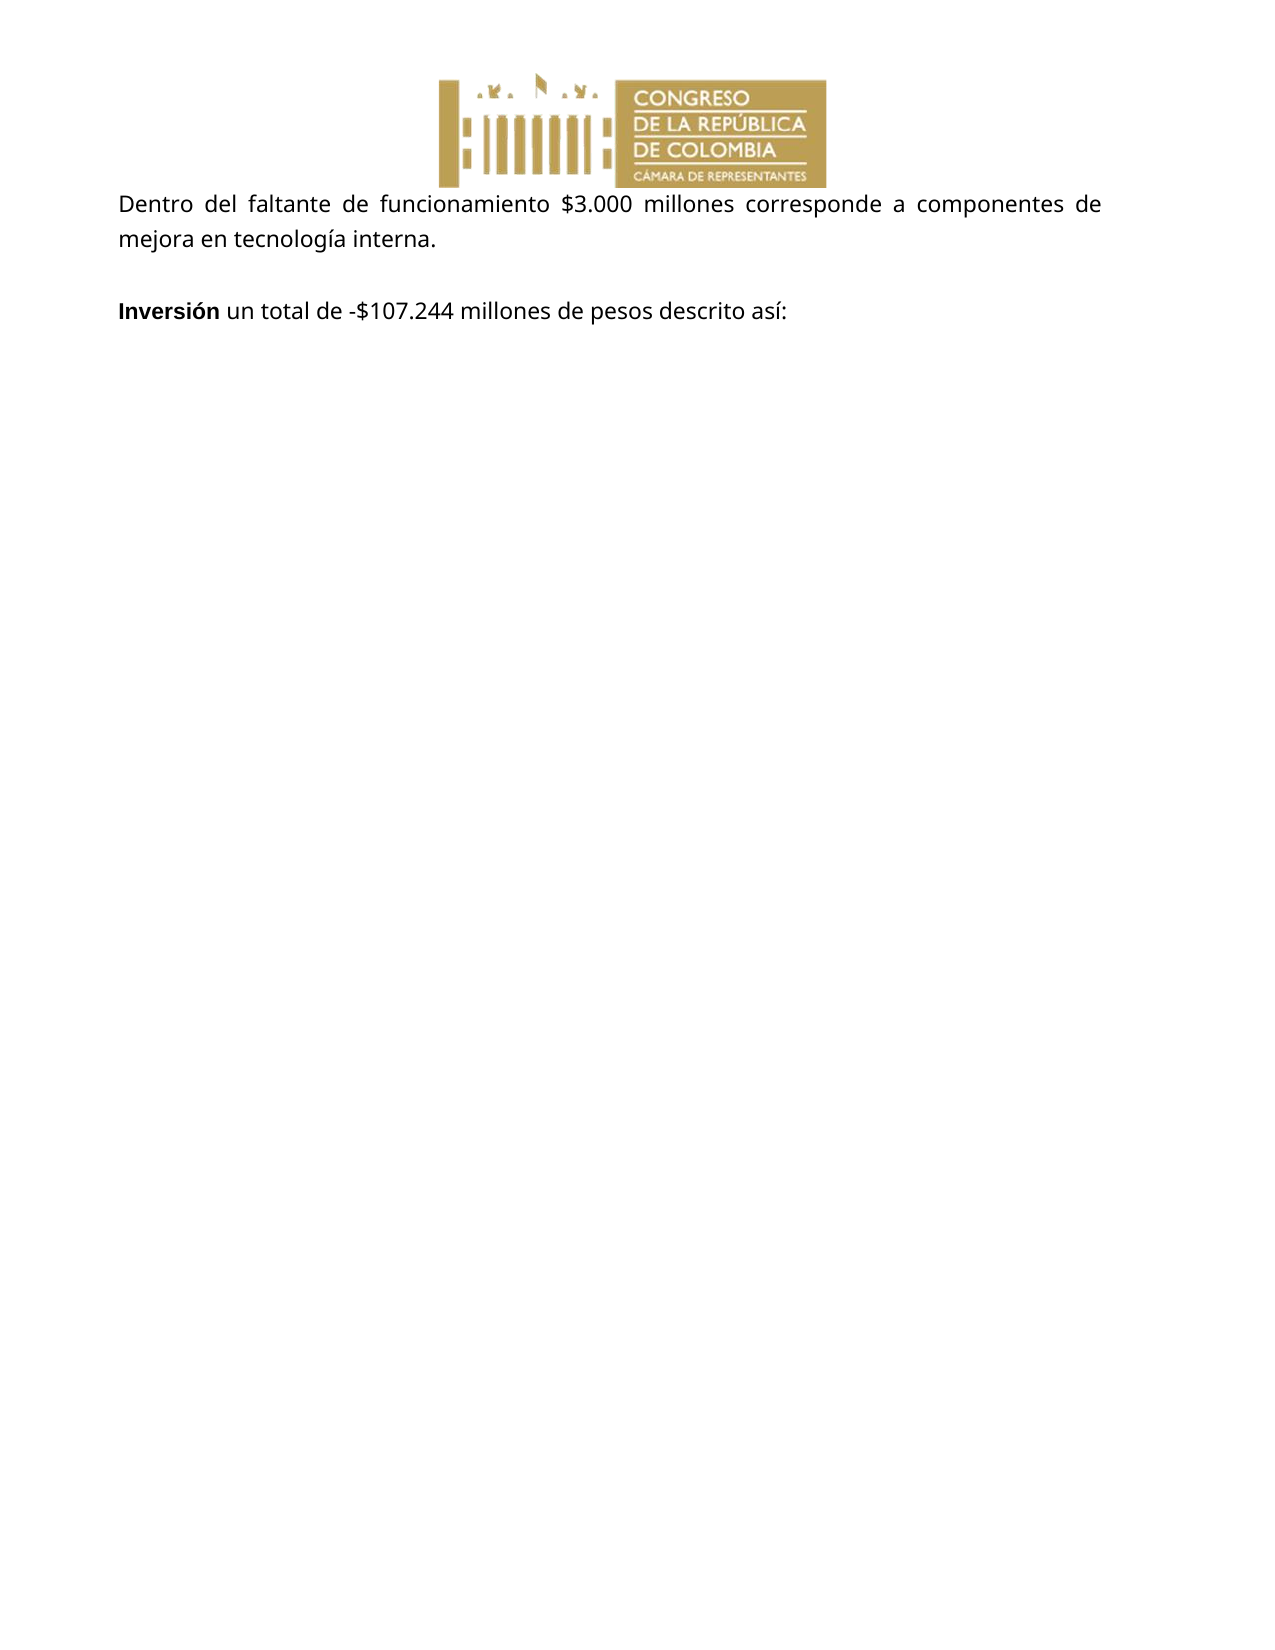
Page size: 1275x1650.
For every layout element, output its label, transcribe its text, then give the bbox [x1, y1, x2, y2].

text Inversión un total de -$107.244 millones de pesos descrito así: [118, 295, 1198, 327]
picture [438, 73, 827, 187]
text Dentro del faltante de funcionamiento $3.000 millones corresponde a componentes de mejora en tecnología interna. [118, 187, 1102, 255]
